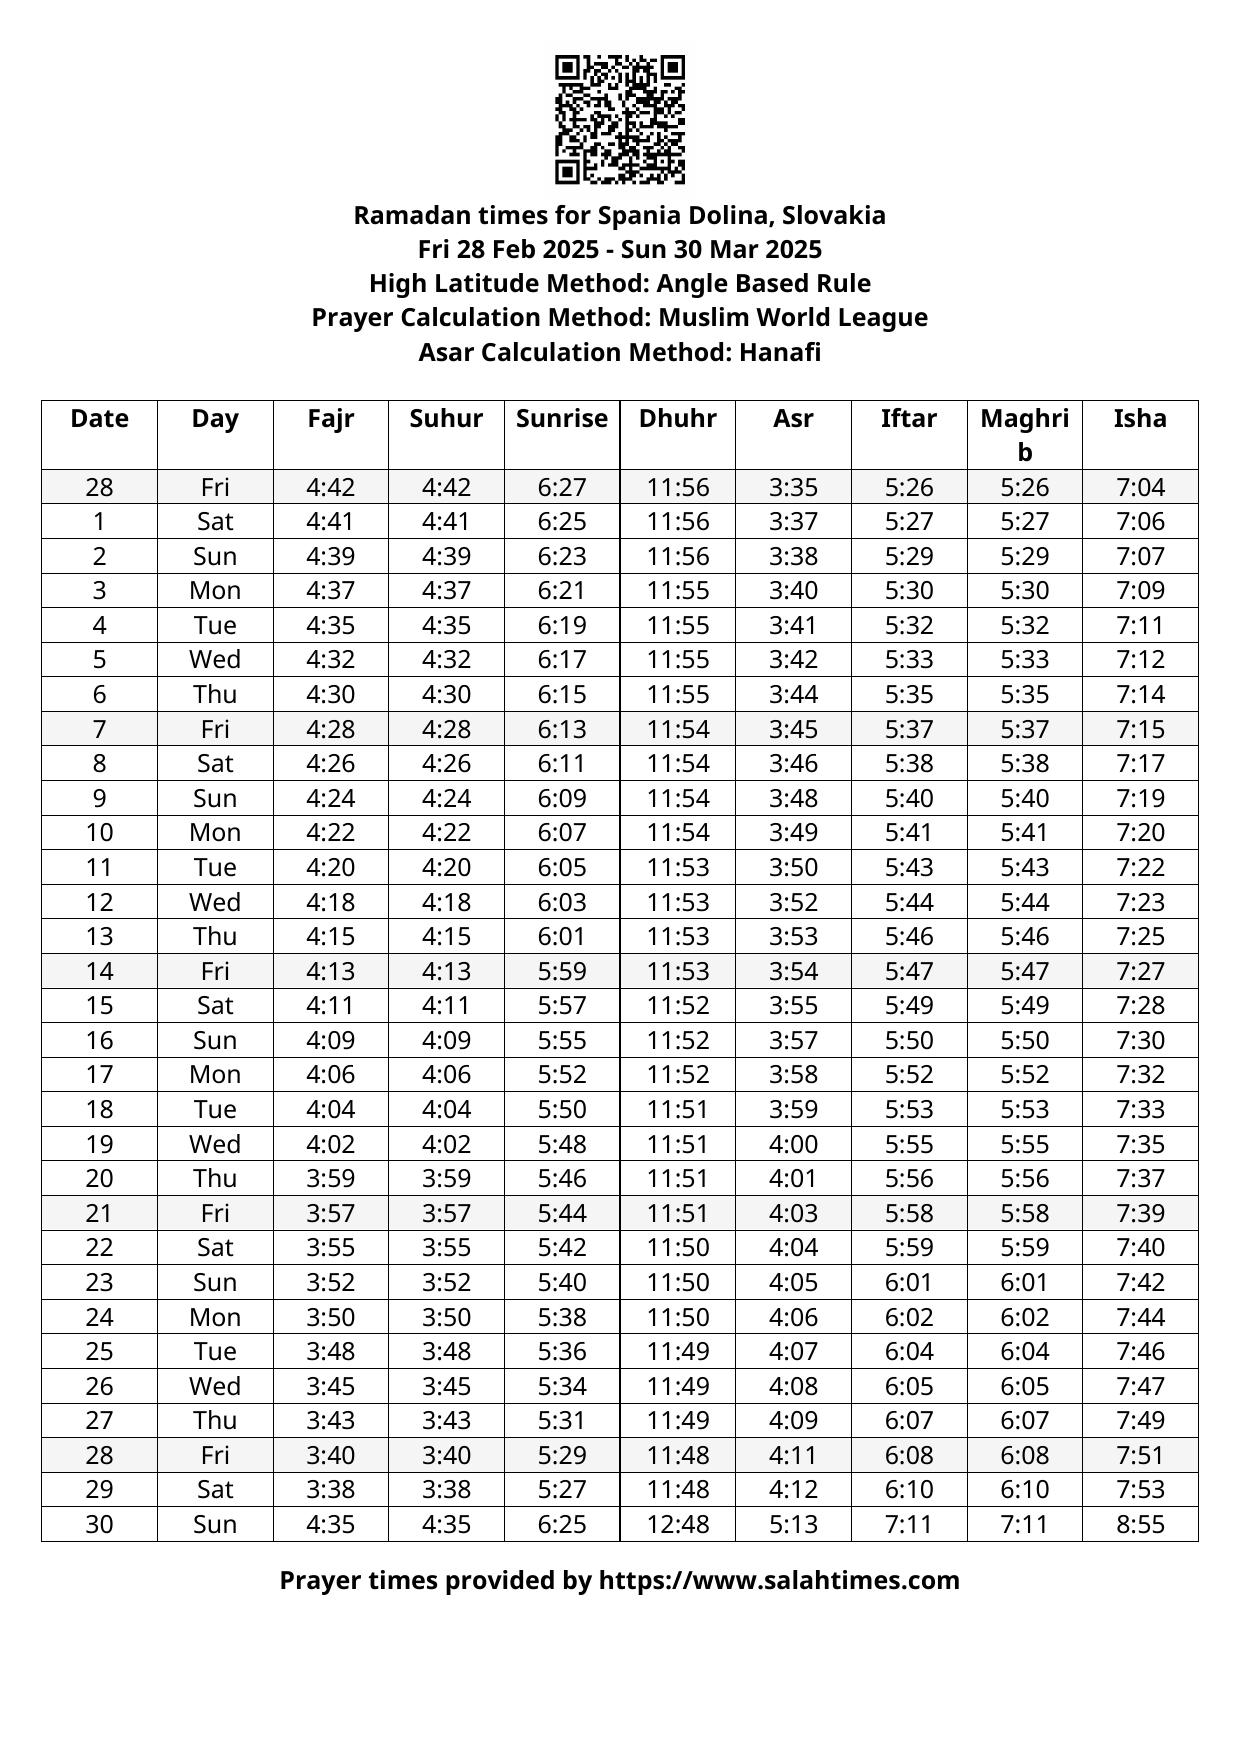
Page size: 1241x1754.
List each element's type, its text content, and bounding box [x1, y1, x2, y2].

table_cell 18 [42, 1092, 157, 1126]
table_cell 5:44 [505, 1196, 619, 1229]
table_cell 6:21 [505, 574, 619, 607]
table_cell 1 [42, 504, 157, 538]
table_cell 5:50 [852, 1023, 967, 1057]
table_cell 6:09 [505, 781, 619, 814]
table_cell 6:04 [852, 1334, 967, 1368]
table_cell 11:53 [621, 919, 735, 953]
table_cell 4:11 [389, 989, 504, 1022]
table_cell 4:37 [389, 574, 504, 607]
table_cell 7:28 [1083, 989, 1198, 1022]
table_cell 5:43 [968, 850, 1082, 884]
table_cell 5:57 [505, 989, 619, 1022]
table_cell 4:28 [389, 712, 504, 745]
table_cell 11 [42, 850, 157, 884]
table_cell 23 [42, 1265, 157, 1299]
table_cell Mon [158, 816, 273, 849]
table_cell 5:58 [852, 1196, 967, 1229]
table_cell 4:42 [274, 470, 388, 503]
table_cell 11:50 [621, 1300, 735, 1333]
table_cell 3:59 [389, 1161, 504, 1195]
table_cell 11:48 [621, 1473, 735, 1506]
table_cell 7:22 [1083, 850, 1198, 884]
table_cell 11:56 [621, 470, 735, 503]
table_cell 4:30 [389, 677, 504, 711]
table_cell 11:55 [621, 574, 735, 607]
table_cell 7:30 [1083, 1023, 1198, 1057]
table_cell 4:24 [389, 781, 504, 814]
table_cell 11:53 [621, 954, 735, 987]
table_cell 11:51 [621, 1196, 735, 1229]
table_cell 7:53 [1083, 1473, 1198, 1506]
table_cell 3:53 [736, 919, 851, 953]
table_cell 7:11 [852, 1507, 967, 1541]
table_cell 7:23 [1083, 885, 1198, 918]
table_cell 4:37 [274, 574, 388, 607]
table_cell 3:37 [736, 504, 851, 538]
table_cell 3:48 [736, 781, 851, 814]
table_cell Mon [158, 1300, 273, 1333]
table_cell 3:38 [736, 539, 851, 572]
table_cell 7:25 [1083, 919, 1198, 953]
table_cell 7:17 [1083, 746, 1198, 780]
table_cell 3:55 [389, 1231, 504, 1264]
table_cell 6:02 [968, 1300, 1082, 1333]
table_cell 11:56 [621, 504, 735, 538]
table_cell 6:03 [505, 885, 619, 918]
table_cell 6:05 [968, 1369, 1082, 1402]
table_cell 7:15 [1083, 712, 1198, 745]
table_cell Fri [158, 1196, 273, 1229]
table_cell 5:26 [968, 470, 1082, 503]
table_cell 3:59 [274, 1161, 388, 1195]
text Ramadan times for Spania Dolina, Slovakia [42, 198, 1198, 232]
table_cell 3:46 [736, 746, 851, 780]
table_cell 5:50 [968, 1023, 1082, 1057]
table_cell 5:44 [852, 885, 967, 918]
table_header Asr [736, 401, 851, 469]
table_cell 6:27 [505, 470, 619, 503]
table_cell Sun [158, 1507, 273, 1541]
table_cell 5:55 [852, 1127, 967, 1160]
table_header Date [42, 401, 157, 469]
table_cell 3 [42, 574, 157, 607]
table_cell 4:11 [274, 989, 388, 1022]
table_cell 6:08 [852, 1438, 967, 1472]
table_cell 4:41 [389, 504, 504, 538]
table_cell 5:38 [505, 1300, 619, 1333]
table_cell 9 [42, 781, 157, 814]
table_cell 7:09 [1083, 574, 1198, 607]
table_cell 5:59 [968, 1231, 1082, 1264]
table_cell 4:04 [274, 1092, 388, 1126]
text Prayer times provided by https://www.salahtimes.com [42, 1563, 1198, 1597]
table_cell Tue [158, 1334, 273, 1368]
table_cell 4:20 [274, 850, 388, 884]
table_cell 27 [42, 1404, 157, 1437]
table_cell 3:54 [736, 954, 851, 987]
table_cell 3:38 [274, 1473, 388, 1506]
table_cell 5:46 [505, 1161, 619, 1195]
text High Latitude Method: Angle Based Rule [42, 266, 1198, 300]
table_cell 4:39 [274, 539, 388, 572]
table_cell 7:11 [968, 1507, 1082, 1541]
table_cell Thu [158, 919, 273, 953]
table_cell 3:45 [736, 712, 851, 745]
table_cell 2 [42, 539, 157, 572]
table_cell 3:41 [736, 608, 851, 642]
table_cell 11:50 [621, 1265, 735, 1299]
table_cell 3:35 [736, 470, 851, 503]
table_cell 7:35 [1083, 1127, 1198, 1160]
table_cell Fri [158, 954, 273, 987]
table_cell Mon [158, 574, 273, 607]
table_cell 4:06 [274, 1058, 388, 1091]
table_cell 5:29 [852, 539, 967, 572]
table_cell 3:49 [736, 816, 851, 849]
table_cell 13 [42, 919, 157, 953]
table_cell 5:59 [852, 1231, 967, 1264]
table_cell 7:32 [1083, 1058, 1198, 1091]
table_cell 5:52 [968, 1058, 1082, 1091]
table_cell 5:32 [968, 608, 1082, 642]
table_cell 12 [42, 885, 157, 918]
table_cell 7 [42, 712, 157, 745]
table_cell 3:48 [389, 1334, 504, 1368]
table_cell 5:55 [505, 1023, 619, 1057]
table_cell 11:54 [621, 781, 735, 814]
table_cell 4:41 [274, 504, 388, 538]
table_cell 11:49 [621, 1334, 735, 1368]
table_cell 5:40 [852, 781, 967, 814]
table_cell 7:11 [1083, 608, 1198, 642]
table_cell 5:47 [968, 954, 1082, 987]
table_cell 5:29 [968, 539, 1082, 572]
table_cell Fri [158, 470, 273, 503]
table_cell 3:43 [389, 1404, 504, 1437]
table_cell 3:58 [736, 1058, 851, 1091]
table_cell 3:40 [389, 1438, 504, 1472]
table_cell 11:55 [621, 677, 735, 711]
table_cell 11:56 [621, 539, 735, 572]
table_cell 5:13 [736, 1507, 851, 1541]
table_cell Thu [158, 677, 273, 711]
table_cell 6:05 [852, 1369, 967, 1402]
table_cell 11:48 [621, 1438, 735, 1472]
table_cell 4:11 [736, 1438, 851, 1472]
table_cell 3:50 [389, 1300, 504, 1333]
table_cell 7:04 [1083, 470, 1198, 503]
table_cell 5:35 [852, 677, 967, 711]
table_cell 3:40 [736, 574, 851, 607]
table_cell 5:44 [968, 885, 1082, 918]
table_cell 24 [42, 1300, 157, 1333]
table_cell 3:59 [736, 1092, 851, 1126]
table_cell 4:28 [274, 712, 388, 745]
table_cell 6:05 [505, 850, 619, 884]
table_cell 7:33 [1083, 1092, 1198, 1126]
table_cell Sat [158, 504, 273, 538]
picture [542, 41, 699, 198]
table_cell 4:02 [389, 1127, 504, 1160]
table_cell 11:51 [621, 1092, 735, 1126]
table_cell Sat [158, 989, 273, 1022]
table_cell 5 [42, 643, 157, 676]
table_cell 21 [42, 1196, 157, 1229]
table_cell 10 [42, 816, 157, 849]
table_cell 5:30 [968, 574, 1082, 607]
table_cell 4:42 [389, 470, 504, 503]
table_cell 4:01 [736, 1161, 851, 1195]
table_cell 11:50 [621, 1231, 735, 1264]
table_cell 11:55 [621, 643, 735, 676]
table_cell 7:39 [1083, 1196, 1198, 1229]
table_cell 17 [42, 1058, 157, 1091]
table_cell 5:48 [505, 1127, 619, 1160]
table_cell 5:58 [968, 1196, 1082, 1229]
table_cell 3:55 [736, 989, 851, 1022]
table_cell 7:37 [1083, 1161, 1198, 1195]
table_cell 5:56 [968, 1161, 1082, 1195]
table_cell 7:20 [1083, 816, 1198, 849]
text Asar Calculation Method: Hanafi [42, 334, 1198, 368]
table_cell 6:02 [852, 1300, 967, 1333]
table_cell 6:10 [968, 1473, 1082, 1506]
table_cell 7:49 [1083, 1404, 1198, 1437]
table_cell Sun [158, 1265, 273, 1299]
table_cell 3:50 [736, 850, 851, 884]
table_cell 11:53 [621, 850, 735, 884]
table_cell 5:52 [505, 1058, 619, 1091]
table_cell Fri [158, 1438, 273, 1472]
table_cell 4:24 [274, 781, 388, 814]
table_cell 5:50 [505, 1092, 619, 1126]
table_cell 11:52 [621, 1023, 735, 1057]
table_cell 20 [42, 1161, 157, 1195]
table_cell 5:29 [505, 1438, 619, 1472]
table_cell 4:26 [274, 746, 388, 780]
table_cell 3:57 [274, 1196, 388, 1229]
table_cell 5:31 [505, 1404, 619, 1437]
table_cell 4:09 [736, 1404, 851, 1437]
table_cell 5:38 [968, 746, 1082, 780]
table_cell 4:26 [389, 746, 504, 780]
table_cell 11:52 [621, 1058, 735, 1091]
table_cell 7:47 [1083, 1369, 1198, 1402]
table_cell 4:13 [389, 954, 504, 987]
table_cell 7:40 [1083, 1231, 1198, 1264]
table_cell 5:37 [968, 712, 1082, 745]
table_cell 4:15 [274, 919, 388, 953]
table_cell 11:51 [621, 1161, 735, 1195]
table_cell 11:54 [621, 746, 735, 780]
table_cell 4:04 [389, 1092, 504, 1126]
table_cell 4:35 [274, 1507, 388, 1541]
table_cell 5:43 [852, 850, 967, 884]
table_cell 6:08 [968, 1438, 1082, 1472]
table_cell Fri [158, 712, 273, 745]
table_cell 4:30 [274, 677, 388, 711]
table_cell 5:27 [852, 504, 967, 538]
table_cell 5:35 [968, 677, 1082, 711]
table_cell Tue [158, 608, 273, 642]
table_cell 5:46 [968, 919, 1082, 953]
table_cell 11:54 [621, 816, 735, 849]
table_cell 3:45 [389, 1369, 504, 1402]
table_cell 5:55 [968, 1127, 1082, 1160]
table_cell 5:41 [852, 816, 967, 849]
table_cell 5:41 [968, 816, 1082, 849]
table_cell 30 [42, 1507, 157, 1541]
table_cell 11:49 [621, 1369, 735, 1402]
table_cell 3:55 [274, 1231, 388, 1264]
table_cell 25 [42, 1334, 157, 1368]
table_cell 29 [42, 1473, 157, 1506]
table_cell 5:27 [968, 504, 1082, 538]
table_cell 16 [42, 1023, 157, 1057]
table_cell 5:33 [968, 643, 1082, 676]
table_cell 6:11 [505, 746, 619, 780]
table_cell 11:55 [621, 608, 735, 642]
table_cell 5:42 [505, 1231, 619, 1264]
table_cell 6:25 [505, 1507, 619, 1541]
table_cell 4:35 [389, 1507, 504, 1541]
table_cell 5:56 [852, 1161, 967, 1195]
table_cell 4:00 [736, 1127, 851, 1160]
table_cell 7:51 [1083, 1438, 1198, 1472]
table_cell 6:07 [968, 1404, 1082, 1437]
table_cell 7:46 [1083, 1334, 1198, 1368]
table_cell Mon [158, 1058, 273, 1091]
table_cell 5:30 [852, 574, 967, 607]
table_cell Wed [158, 643, 273, 676]
table_cell 6:01 [968, 1265, 1082, 1299]
table_cell 4:04 [736, 1231, 851, 1264]
table_cell 5:34 [505, 1369, 619, 1402]
table_header Day [158, 401, 273, 469]
table_cell 3:42 [736, 643, 851, 676]
table_cell 4:22 [274, 816, 388, 849]
table_cell 4:15 [389, 919, 504, 953]
table_cell 6:04 [968, 1334, 1082, 1368]
table_cell 4:08 [736, 1369, 851, 1402]
table_cell 7:07 [1083, 539, 1198, 572]
table_cell 4:18 [274, 885, 388, 918]
table_cell 7:12 [1083, 643, 1198, 676]
table_cell 3:57 [736, 1023, 851, 1057]
table_cell 3:45 [274, 1369, 388, 1402]
table_cell 4:09 [274, 1023, 388, 1057]
table_cell 5:47 [852, 954, 967, 987]
table_header Suhur [389, 401, 504, 469]
table_cell 5:53 [968, 1092, 1082, 1126]
table_cell 22 [42, 1231, 157, 1264]
table_cell Sat [158, 1231, 273, 1264]
table_cell 11:54 [621, 712, 735, 745]
table_cell 8 [42, 746, 157, 780]
table_cell Thu [158, 1161, 273, 1195]
table_cell Sun [158, 781, 273, 814]
table_cell 6 [42, 677, 157, 711]
table_cell 4 [42, 608, 157, 642]
text Prayer Calculation Method: Muslim World League [42, 300, 1198, 334]
table_cell 3:52 [736, 885, 851, 918]
table_cell 7:44 [1083, 1300, 1198, 1333]
table_cell 5:49 [968, 989, 1082, 1022]
table_header Maghrib [968, 401, 1082, 469]
table_cell 7:27 [1083, 954, 1198, 987]
table_cell 4:32 [274, 643, 388, 676]
table_cell 4:22 [389, 816, 504, 849]
table_cell 4:32 [389, 643, 504, 676]
table_cell 4:35 [274, 608, 388, 642]
text Fri 28 Feb 2025 - Sun 30 Mar 2025 [42, 232, 1198, 266]
table_cell 6:01 [852, 1265, 967, 1299]
table_cell 3:52 [389, 1265, 504, 1299]
table_cell 12:48 [621, 1507, 735, 1541]
table_cell 4:07 [736, 1334, 851, 1368]
table_cell Sun [158, 1023, 273, 1057]
table_cell 14 [42, 954, 157, 987]
table_cell 5:53 [852, 1092, 967, 1126]
table_cell 19 [42, 1127, 157, 1160]
table_cell 4:09 [389, 1023, 504, 1057]
table_cell Wed [158, 1369, 273, 1402]
table_cell Sat [158, 746, 273, 780]
table_cell 5:40 [505, 1265, 619, 1299]
table_cell 4:03 [736, 1196, 851, 1229]
table_cell 5:38 [852, 746, 967, 780]
table_cell 4:39 [389, 539, 504, 572]
table_cell 5:49 [852, 989, 967, 1022]
table_cell 5:52 [852, 1058, 967, 1091]
table_cell Wed [158, 885, 273, 918]
table_cell 4:06 [736, 1300, 851, 1333]
table_cell 5:27 [505, 1473, 619, 1506]
table_cell 3:57 [389, 1196, 504, 1229]
table_cell 4:13 [274, 954, 388, 987]
table_cell 3:40 [274, 1438, 388, 1472]
table_cell 5:33 [852, 643, 967, 676]
table_cell 6:07 [852, 1404, 967, 1437]
table_cell Sun [158, 539, 273, 572]
table_cell 5:37 [852, 712, 967, 745]
table_cell 3:50 [274, 1300, 388, 1333]
table_cell 8:55 [1083, 1507, 1198, 1541]
table_header Isha [1083, 401, 1198, 469]
table_cell 5:26 [852, 470, 967, 503]
table_cell 3:52 [274, 1265, 388, 1299]
table_cell 11:51 [621, 1127, 735, 1160]
table_cell 4:12 [736, 1473, 851, 1506]
table_header Dhuhr [621, 401, 735, 469]
table_cell 7:19 [1083, 781, 1198, 814]
table_header Iftar [852, 401, 967, 469]
table_cell 5:59 [505, 954, 619, 987]
table_cell 6:25 [505, 504, 619, 538]
table_cell 11:52 [621, 989, 735, 1022]
table_cell 7:42 [1083, 1265, 1198, 1299]
table_cell 7:06 [1083, 504, 1198, 538]
table_cell Sat [158, 1473, 273, 1506]
table_cell 5:32 [852, 608, 967, 642]
table_cell 3:48 [274, 1334, 388, 1368]
table_cell 4:35 [389, 608, 504, 642]
table_cell 6:17 [505, 643, 619, 676]
table_cell Wed [158, 1127, 273, 1160]
table_cell 28 [42, 470, 157, 503]
table_cell 15 [42, 989, 157, 1022]
table_cell 11:53 [621, 885, 735, 918]
table_header Fajr [274, 401, 388, 469]
table_cell 6:13 [505, 712, 619, 745]
table_cell 3:43 [274, 1404, 388, 1437]
table_cell 6:19 [505, 608, 619, 642]
table_cell 5:40 [968, 781, 1082, 814]
table_cell 4:18 [389, 885, 504, 918]
table_cell 4:06 [389, 1058, 504, 1091]
table_cell 3:44 [736, 677, 851, 711]
table_cell 28 [42, 1438, 157, 1472]
table_cell 6:10 [852, 1473, 967, 1506]
table_cell 11:49 [621, 1404, 735, 1437]
table_cell 26 [42, 1369, 157, 1402]
table_cell 5:46 [852, 919, 967, 953]
table_cell 4:05 [736, 1265, 851, 1299]
table_cell 6:23 [505, 539, 619, 572]
table_cell 4:02 [274, 1127, 388, 1160]
table_cell Thu [158, 1404, 273, 1437]
table_cell 6:15 [505, 677, 619, 711]
table_cell 6:07 [505, 816, 619, 849]
table_cell 5:36 [505, 1334, 619, 1368]
table_cell 3:38 [389, 1473, 504, 1506]
table_cell Tue [158, 850, 273, 884]
table_cell 4:20 [389, 850, 504, 884]
table_cell 7:14 [1083, 677, 1198, 711]
table_cell Tue [158, 1092, 273, 1126]
table_cell 6:01 [505, 919, 619, 953]
table_header Sunrise [505, 401, 619, 469]
